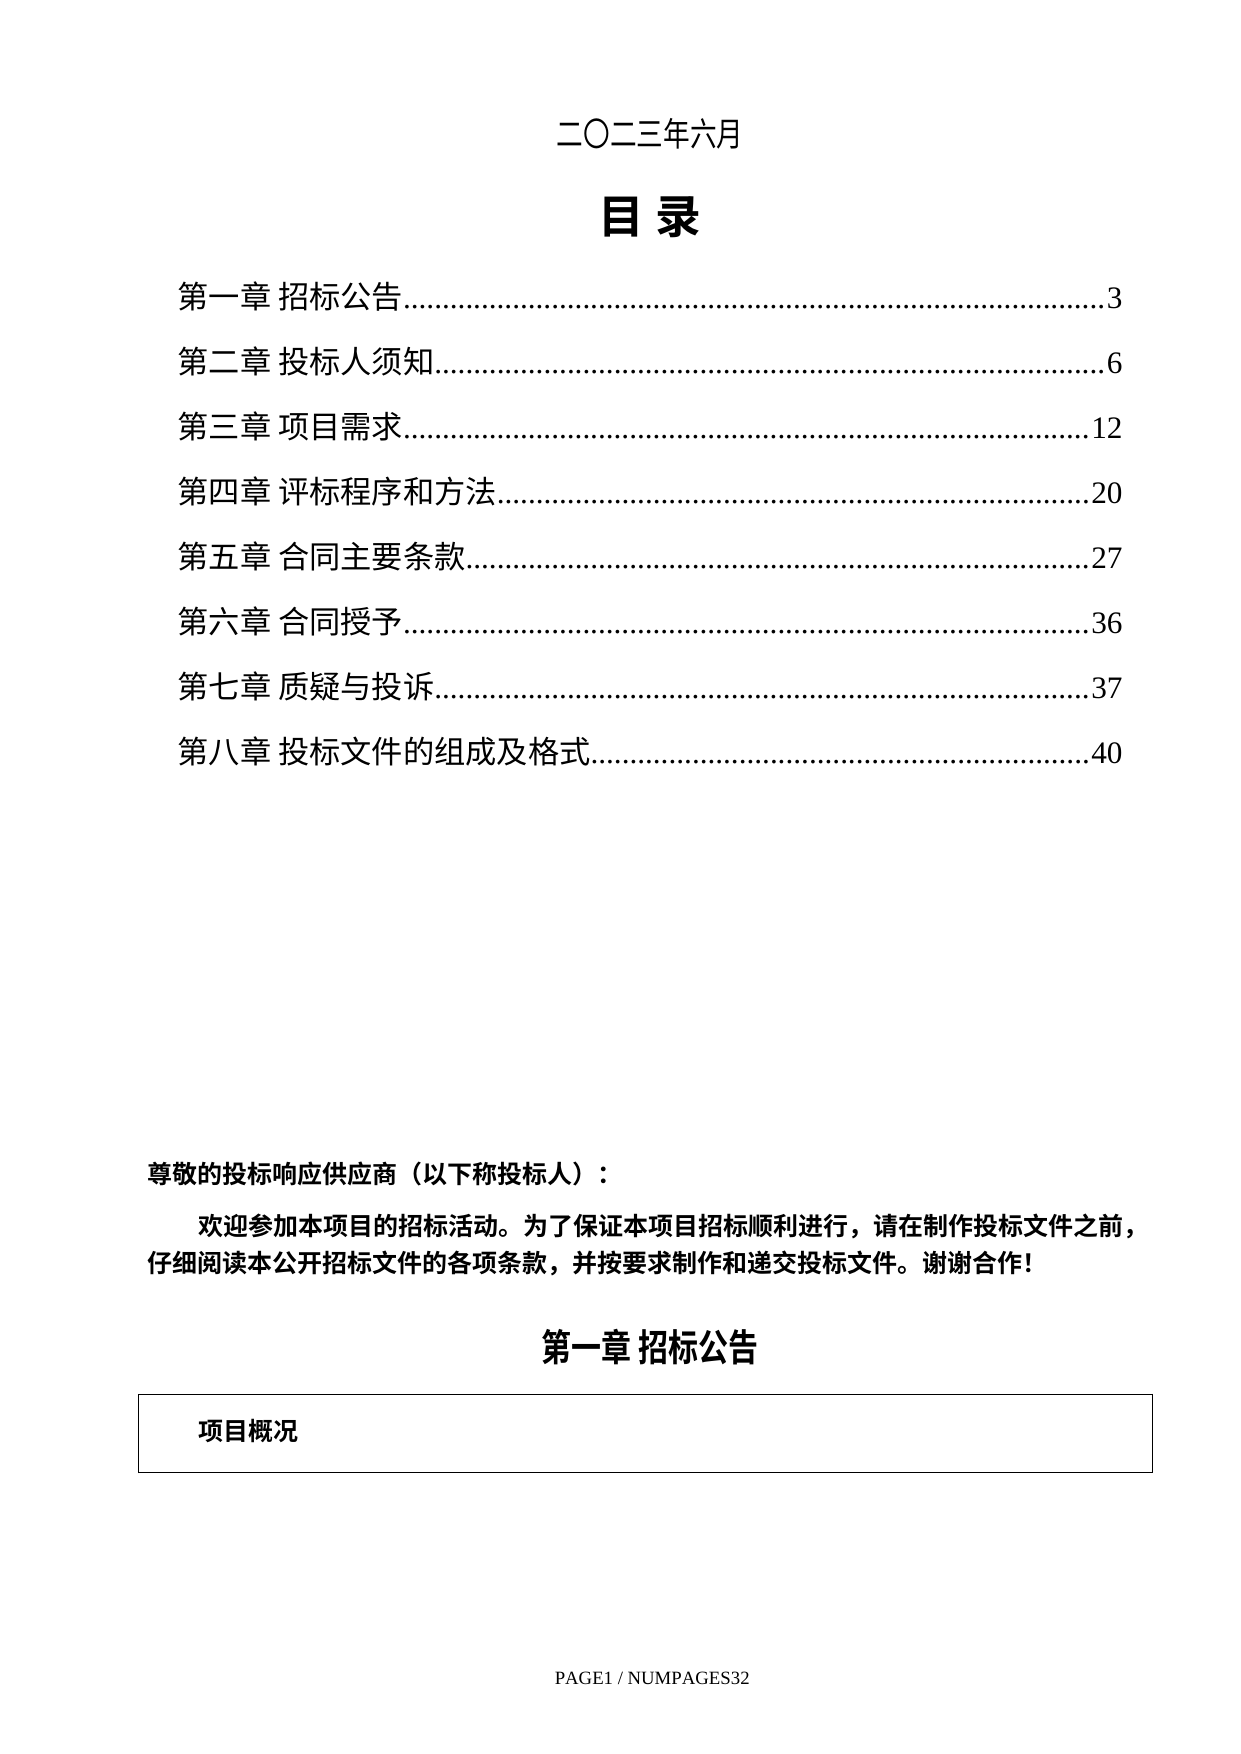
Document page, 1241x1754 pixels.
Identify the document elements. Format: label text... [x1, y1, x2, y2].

text 第四章 评标程序和方法 20 [148, 457, 1152, 522]
text 欢迎参加本项目的招标活动。为了保证本项目招标顺利进行，请在制作投标文件之前，仔细阅读本公开招标文件的各项条款，并按要求制作和递交投标文件。谢谢合作！ [148, 1205, 1152, 1280]
text 第二章 投标人须知 6 [148, 327, 1152, 392]
text 第一章 招标公告 [148, 1312, 1152, 1377]
text 目 录 [148, 165, 1152, 262]
text 第六章 合同授予 36 [148, 587, 1152, 652]
text 二〇二三年六月 [148, 100, 1152, 165]
text 第五章 合同主要条款 27 [148, 522, 1152, 587]
text 第八章 投标文件的组成及格式 40 [148, 717, 1152, 782]
text 项目概况 [139, 1395, 1152, 1472]
text 尊敬的投标响应供应商（以下称投标人）： [148, 1140, 1152, 1205]
text 第三章 项目需求 12 [148, 392, 1152, 457]
text 第一章 招标公告 3 [148, 262, 1152, 327]
text 第七章 质疑与投诉 37 [148, 652, 1152, 717]
